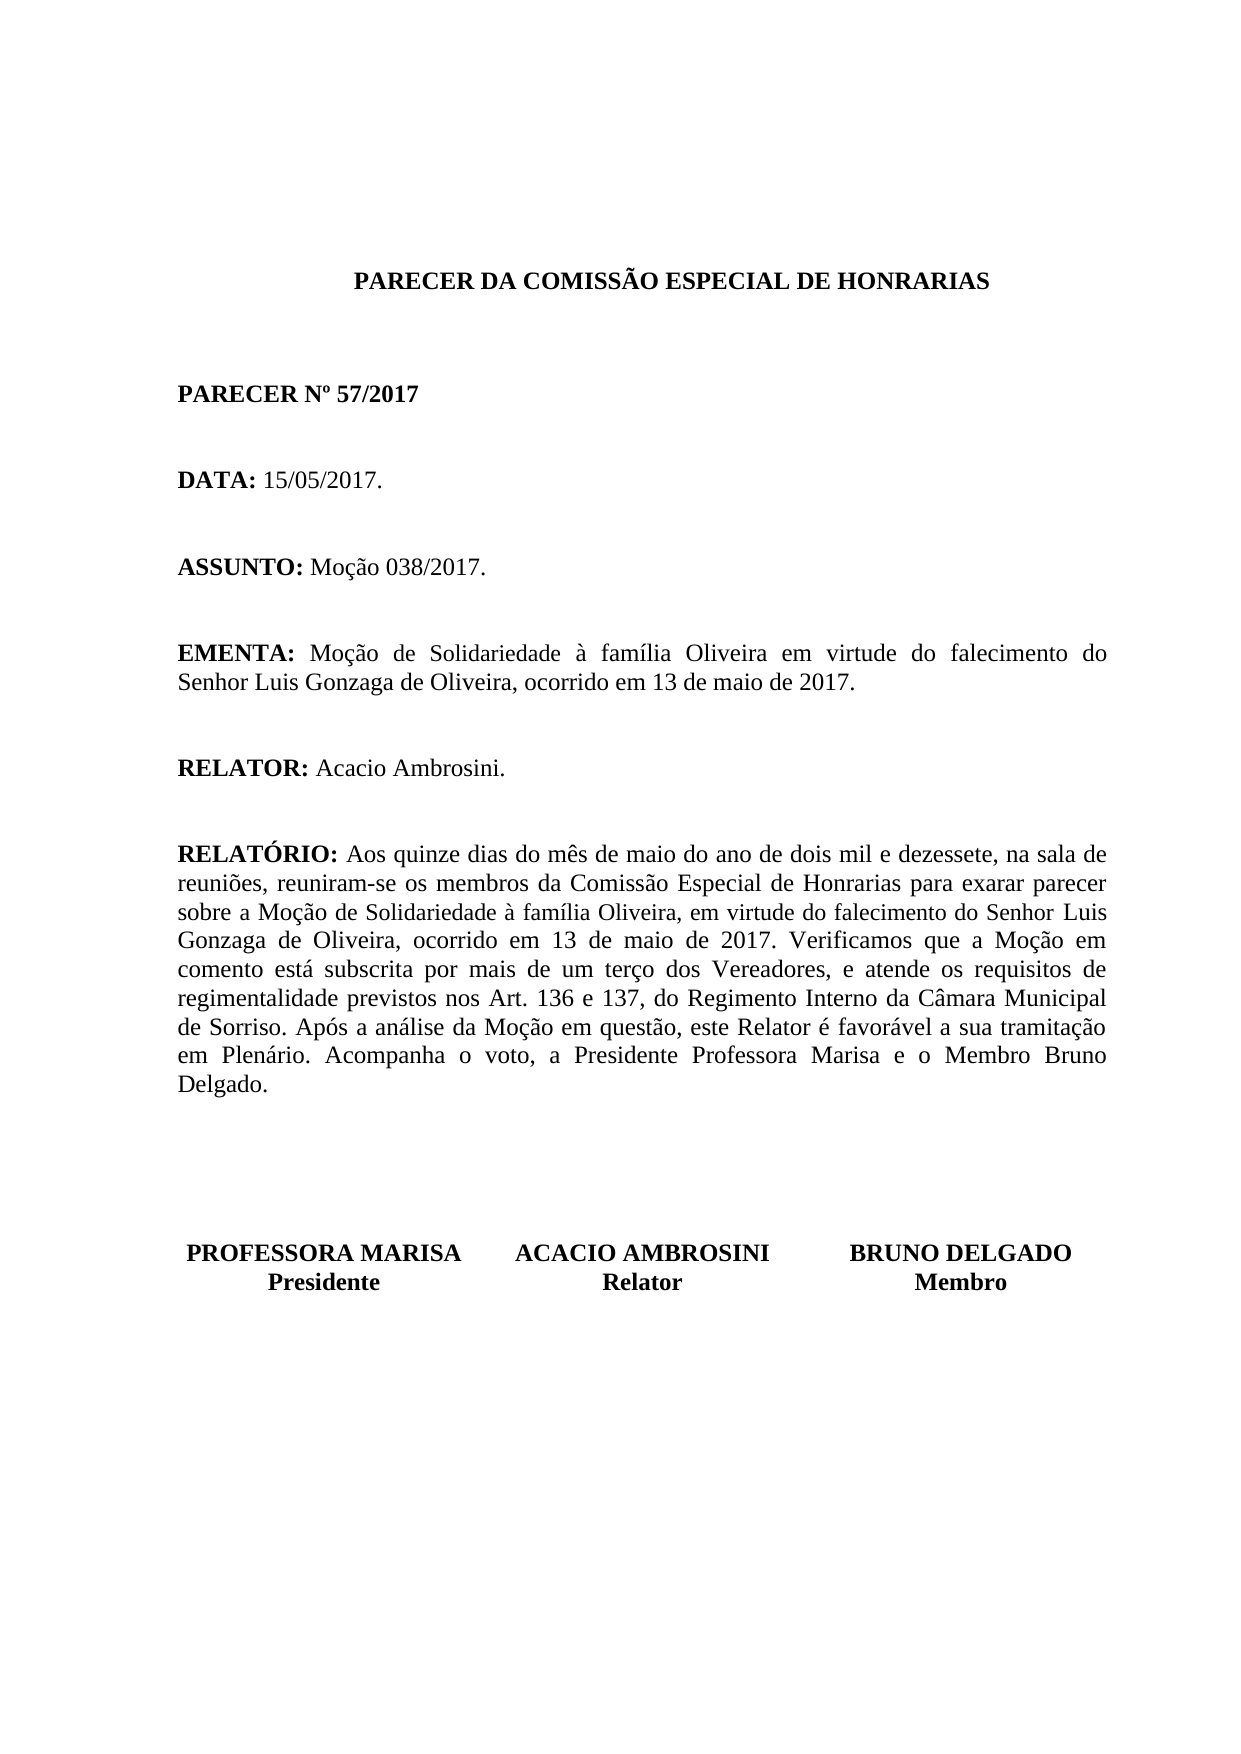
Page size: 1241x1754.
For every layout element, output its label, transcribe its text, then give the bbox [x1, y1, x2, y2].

text EMENTA: Moção de Solidariedade à família Oliveira em virtude do falecimento do Senhor Luis Gonzaga de Oliveira, ocorrido em 13 de maio de 2017. [177, 638, 1107, 695]
text DATA: 15/05/2017. [177, 465, 1107, 494]
table_header PROFESSORA MARISA Presidente [175, 1238, 472, 1296]
table_header ACACIO AMBROSINI Relator [473, 1238, 812, 1296]
subtitle PARECER Nº 57/2017 [177, 379, 1107, 408]
table_header BRUNO DELGADO Membro [812, 1238, 1109, 1296]
text PARECER DA COMISSÃO ESPECIAL DE HONRARIAS [177, 266, 1107, 294]
text RELATÓRIO: Aos quinze dias do mês de maio do ano de dois mil e dezessete, na sala de reuniões, reuniram-se os membros da Comissão Especial de Honrarias para exarar parecer sobre a Moção de Solidariedade à família Oliveira, em virtude do falecimento do Senhor Luis Gonzaga de Oliveira, ocorrido em 13 de maio de 2017. Verificamos que a Moção em comento está subscrita por mais de um terço dos Vereadores, e atende os requisitos de regimentalidade previstos nos Art. 136 e 137, do Regimento Interno da Câmara Municipal de Sorriso. Após a análise da Moção em questão, este Relator é favorável a sua tramitação em Plenário. Acompanha o voto, a Presidente Professora Marisa e o Membro Bruno Delgado. [177, 839, 1107, 1098]
text RELATOR: Acacio Ambrosini. [177, 753, 1107, 782]
text ASSUNTO: Moção 038/2017. [177, 552, 1107, 580]
